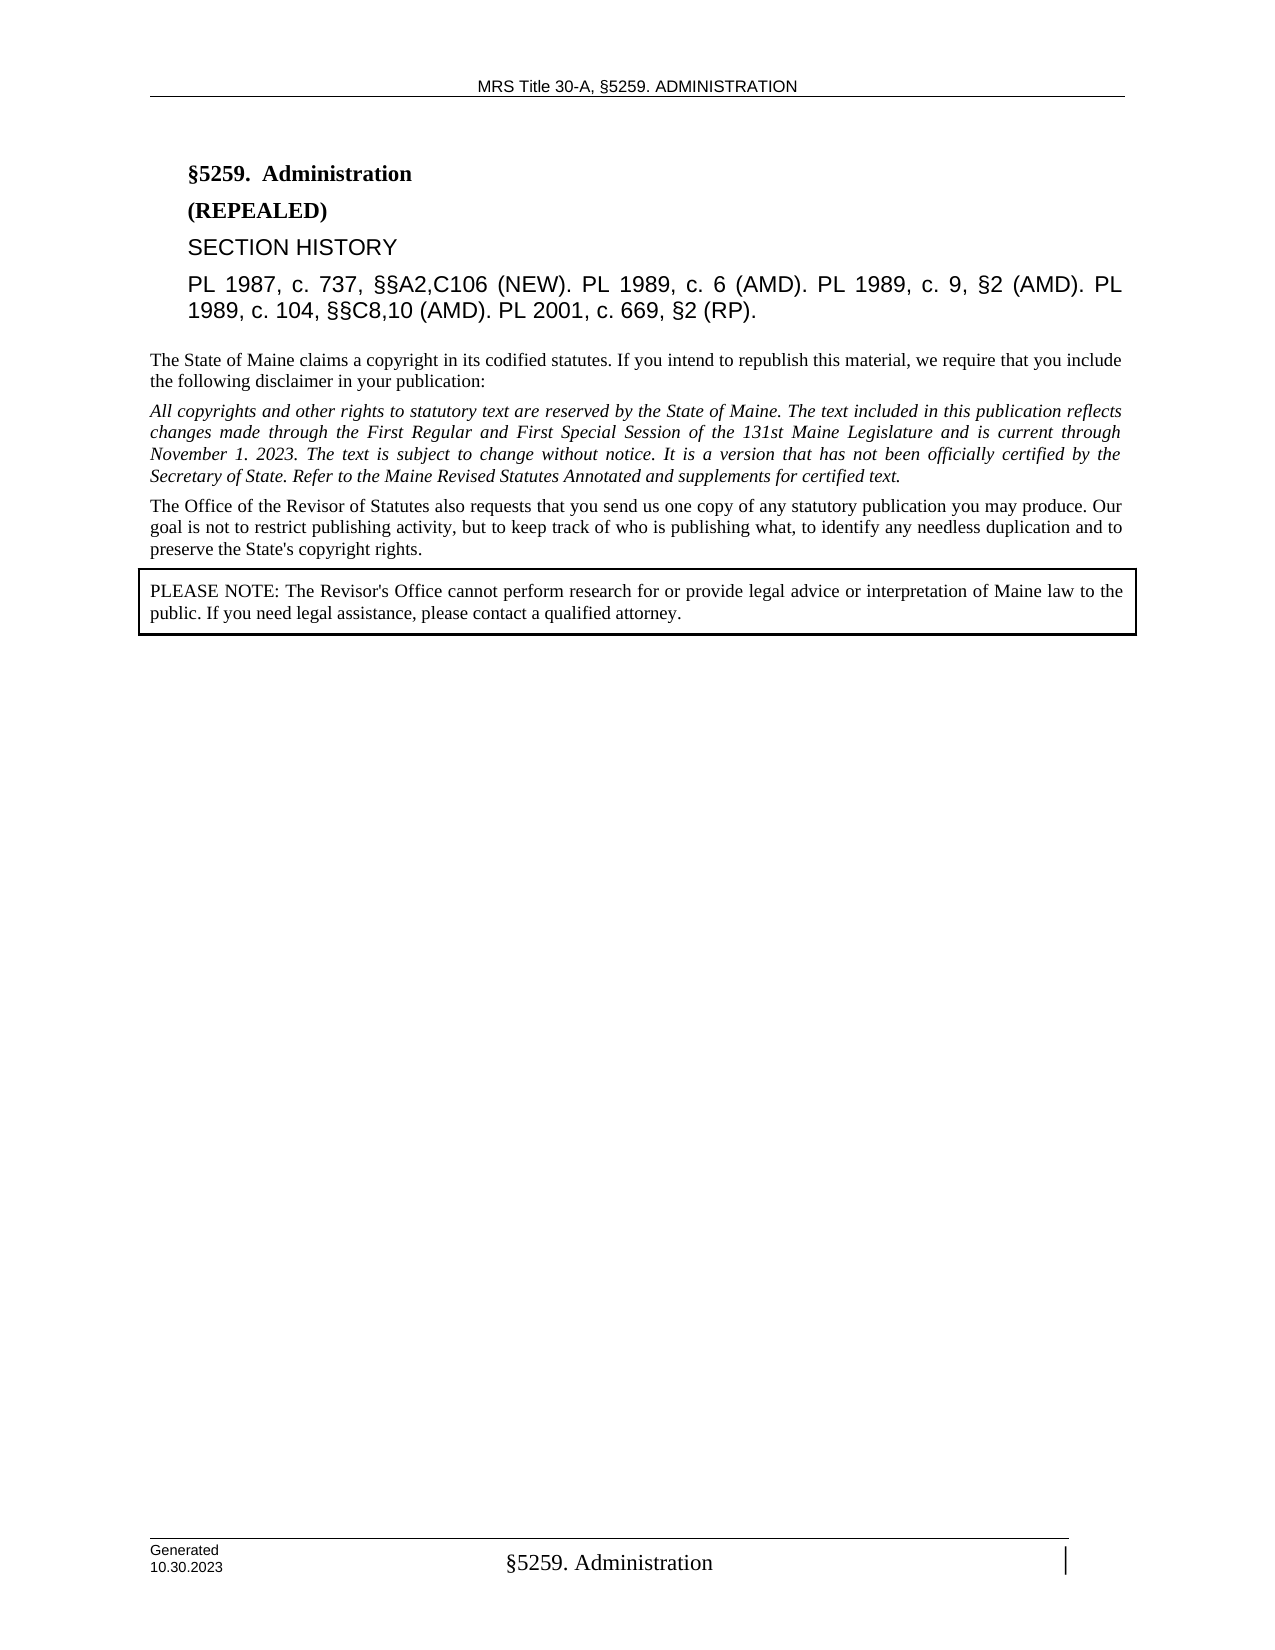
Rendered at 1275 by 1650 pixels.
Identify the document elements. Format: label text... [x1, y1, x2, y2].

text PLEASE NOTE: The Revisor's Office cannot perform research for or provide legal advice or interpretation of Maine law to the public. If you need legal assistance, please contact a qualified attorney. [140, 570, 1135, 633]
text §5259. Administration [187, 160, 1125, 187]
text The Office of the Revisor of Statutes also requests that you send us one copy of any statutory publication you may produce. Our goal is not to restrict publishing activity, but to keep track of who is publishing what, to identify any needless duplication and to preserve the State's copyright rights. [150, 494, 1125, 559]
text SECTION HISTORY [187, 234, 1125, 260]
text All copyrights and other rights to statutory text are reserved by the State of Maine. The text included in this publication reflects changes made through the First Regular and First Special Session of the 131st Maine Legislature and is current through November 1. 2023 . The text is subject to change without notice. It is a version that has not been officially certified by the Secretary of State. Refer to the Maine Revised Statutes Annotated and supplements for certified text. [150, 400, 1125, 486]
text The State of Maine claims a copyright in its codified statutes. If you intend to republish this material, we require that you include the following disclaimer in your publication: [150, 348, 1125, 392]
text PL 1987, c. 737, §§A2,C106 (NEW). PL 1989, c. 6 (AMD). PL 1989, c. 9, §2 (AMD). PL 1989, c. 104, §§C8,10 (AMD). PL 2001, c. 669, §2 (RP). [187, 271, 1125, 323]
text (REPEALED) [187, 197, 1125, 223]
